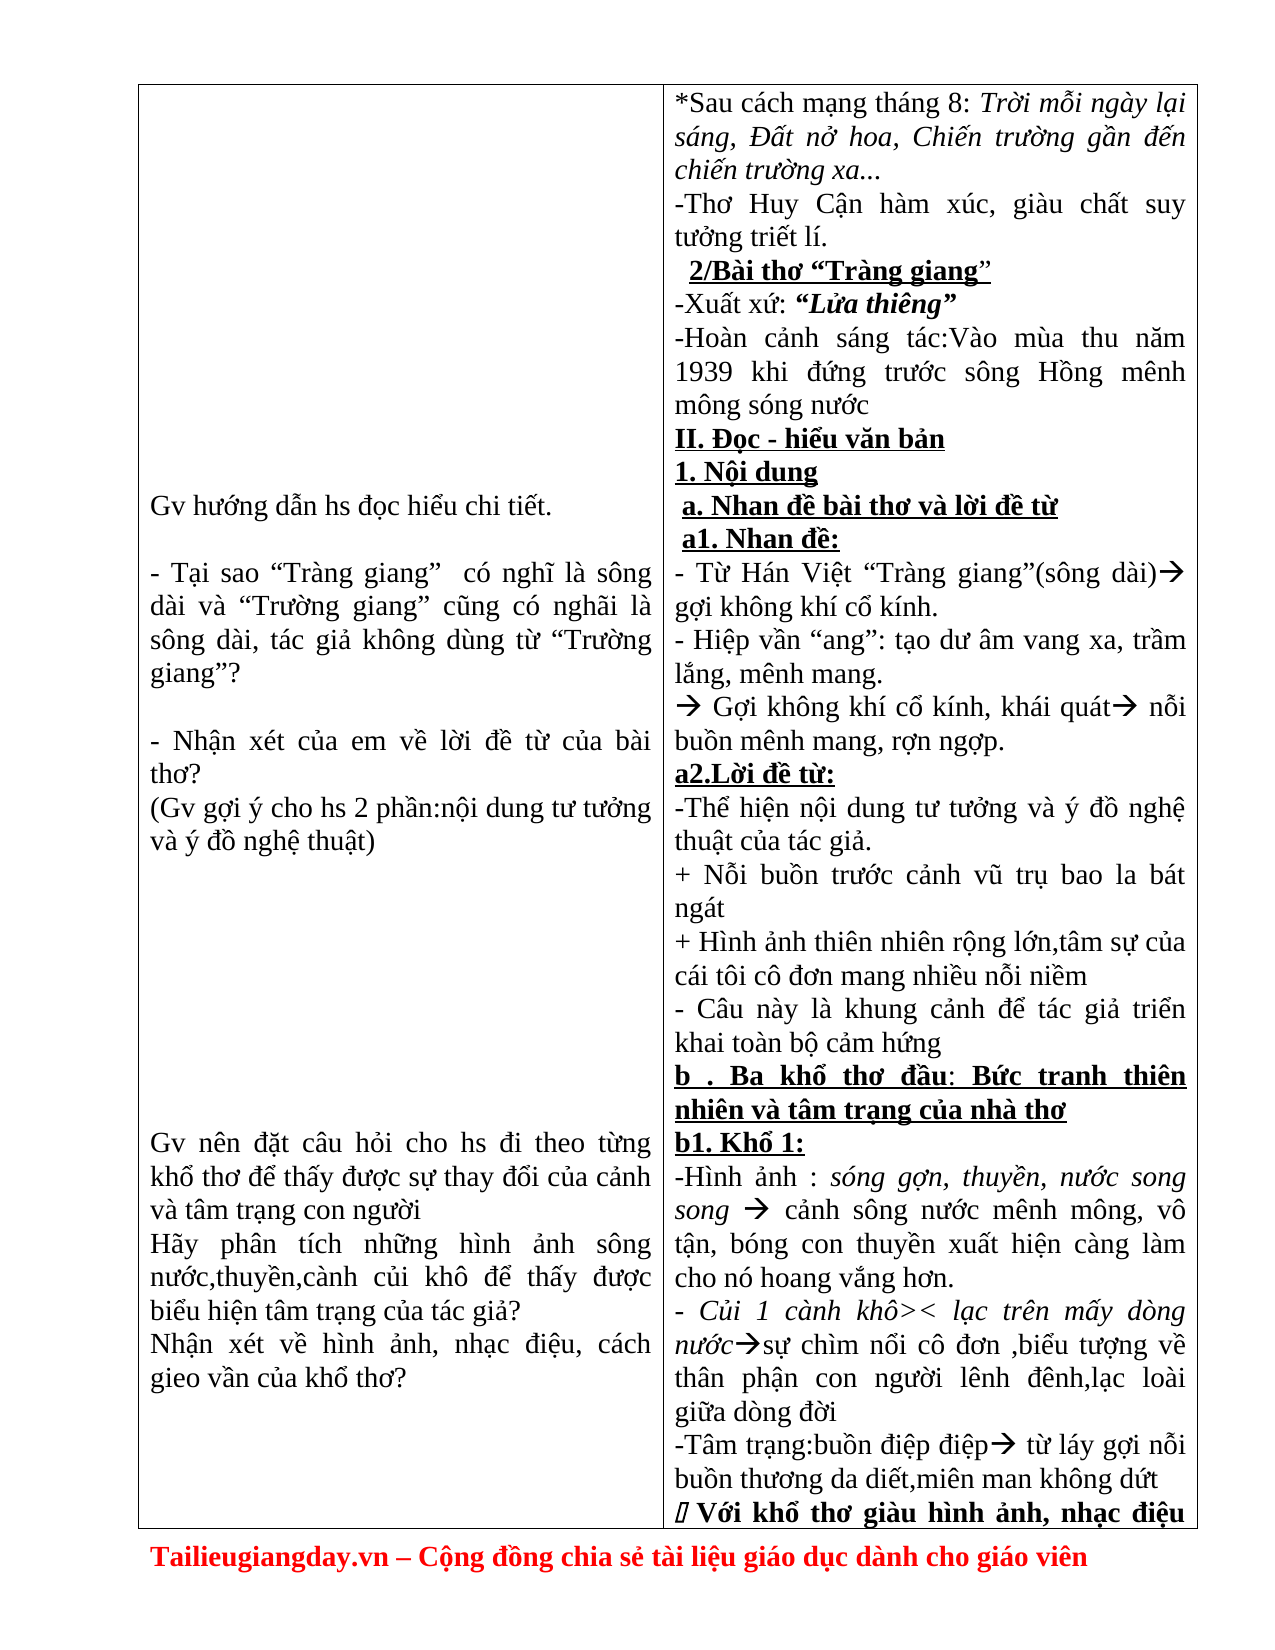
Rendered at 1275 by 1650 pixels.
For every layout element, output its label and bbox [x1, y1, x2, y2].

table_cell [664, 85, 1197, 1528]
table_cell [139, 85, 663, 1528]
